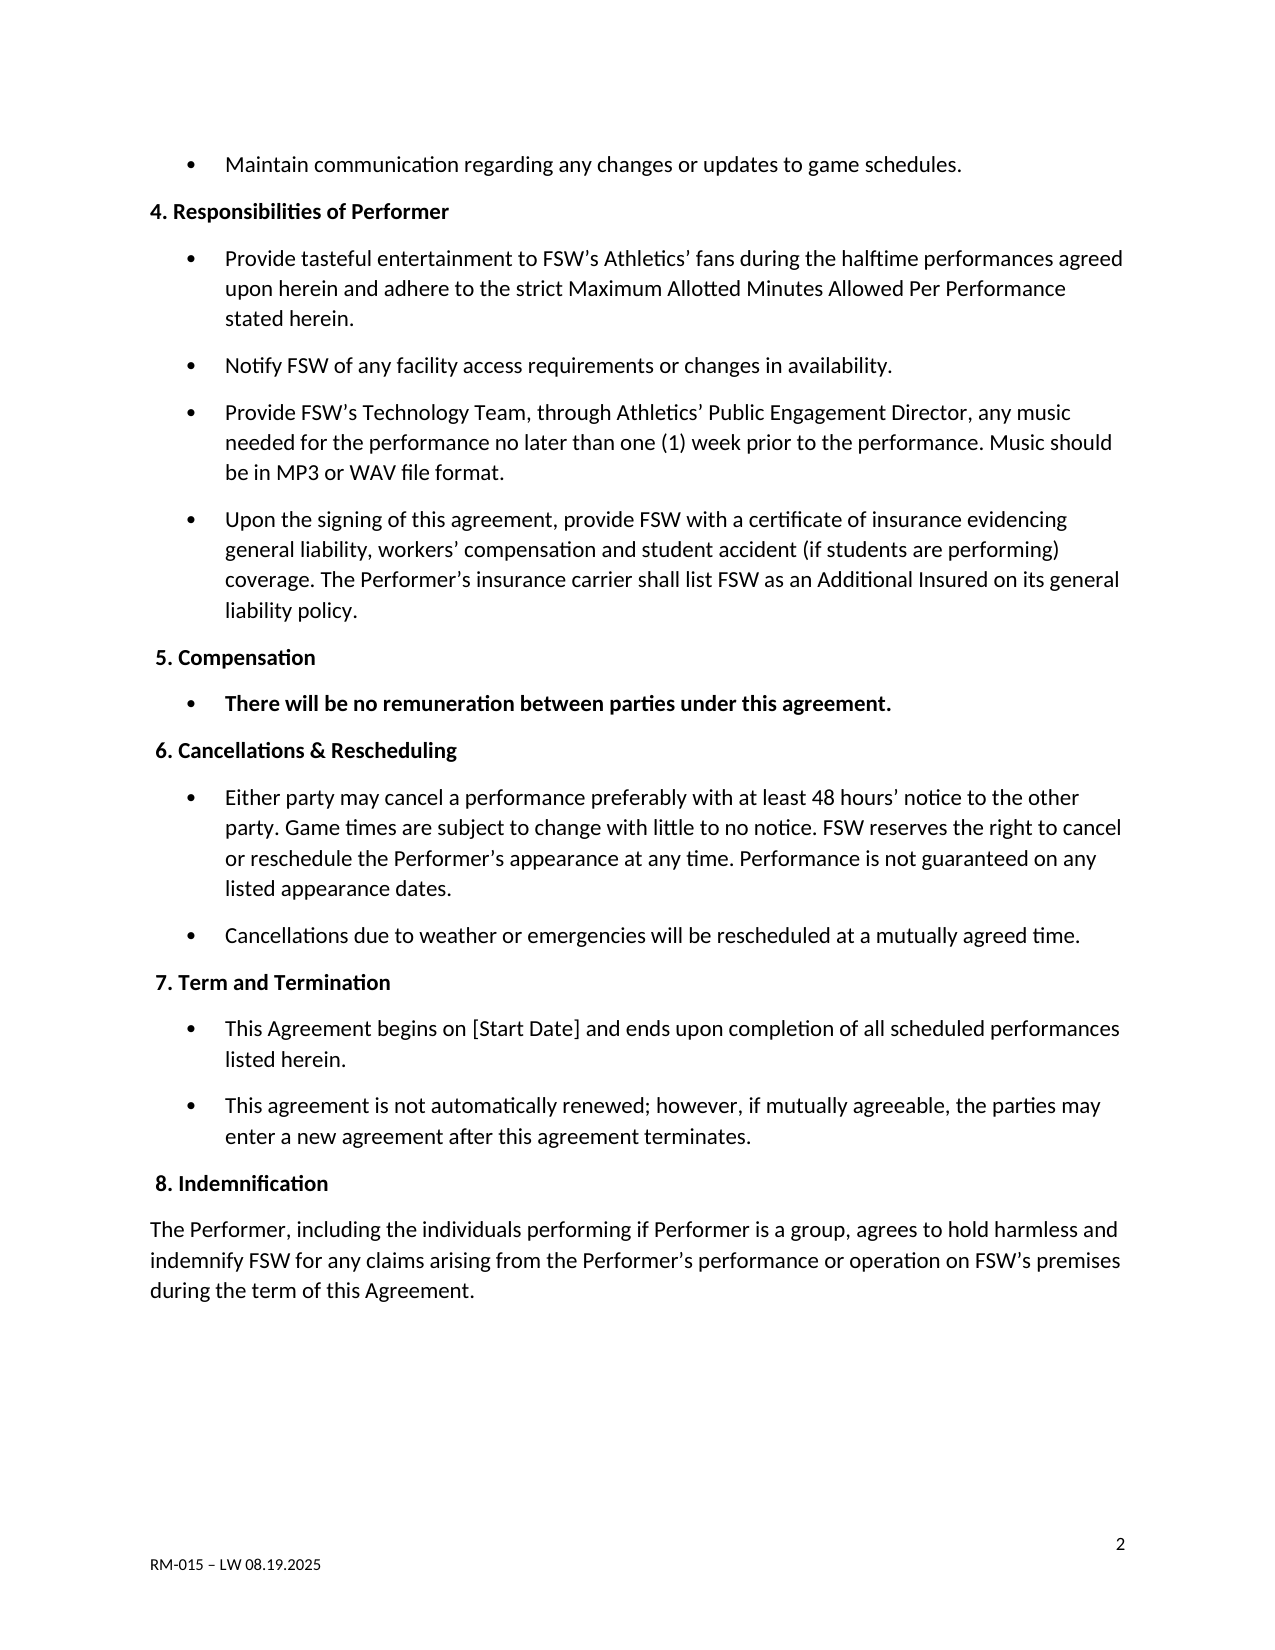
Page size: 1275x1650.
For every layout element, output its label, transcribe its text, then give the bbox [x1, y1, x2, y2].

list Cancellations due to weather or emergencies will be rescheduled at a mutually agreed time. [187, 921, 1125, 949]
list Maintain communication regarding any changes or updates to game schedules. [187, 150, 1125, 178]
list This Agreement begins on and ends upon completion of all scheduled performances listed herein. [187, 1014, 1125, 1073]
text The Performer, including the individuals performing if Performer is a group, agrees to hold harmless and indemnify FSW for any claims arising from the Performer’s performance or operation on FSW’s premises during the term of this Agreement. [150, 1216, 1125, 1304]
text 6. Cancellations & Rescheduling [150, 736, 1125, 764]
text 7. Term and Termination [150, 968, 1125, 996]
list Either party may cancel a performance preferably with at least 48 hours’ notice to the other party. Game times are subject to change with little to no notice. FSW reserves the right to cancel or reschedule the Performer’s appearance at any time. Performance is not guaranteed on any listed appearance dates. [187, 783, 1125, 902]
list Provide FSW’s Technology Team, through Athletics’ Public Engagement Director, any music needed for the performance no later than one (1) week prior to the performance. Music should be in MP3 or WAV file format. [187, 398, 1125, 486]
list Upon the signing of this agreement, provide FSW with a certificate of insurance evidencing general liability, workers’ compensation and student accident (if students are performing) coverage. The Performer’s insurance carrier shall list FSW as an Additional Insured on its general liability policy. [187, 505, 1125, 624]
text 8. Indemnification [150, 1169, 1125, 1197]
list This agreement is not automatically renewed; however, if mutually agreeable, the parties may enter a new agreement after this agreement terminates. [187, 1092, 1125, 1150]
list Provide tasteful entertainment to FSW’s Athletics’ fans during the halftime performances agreed upon herein and adhere to the strict Maximum Allotted Minutes Allowed Per Performance stated herein. [187, 244, 1125, 332]
list There will be no remuneration between parties under this agreement. [187, 689, 1125, 718]
text 5. Compensation [150, 643, 1125, 671]
text 4. Responsibilities of Performer [150, 197, 1125, 225]
list Notify FSW of any facility access requirements or changes in availability. [187, 351, 1125, 379]
